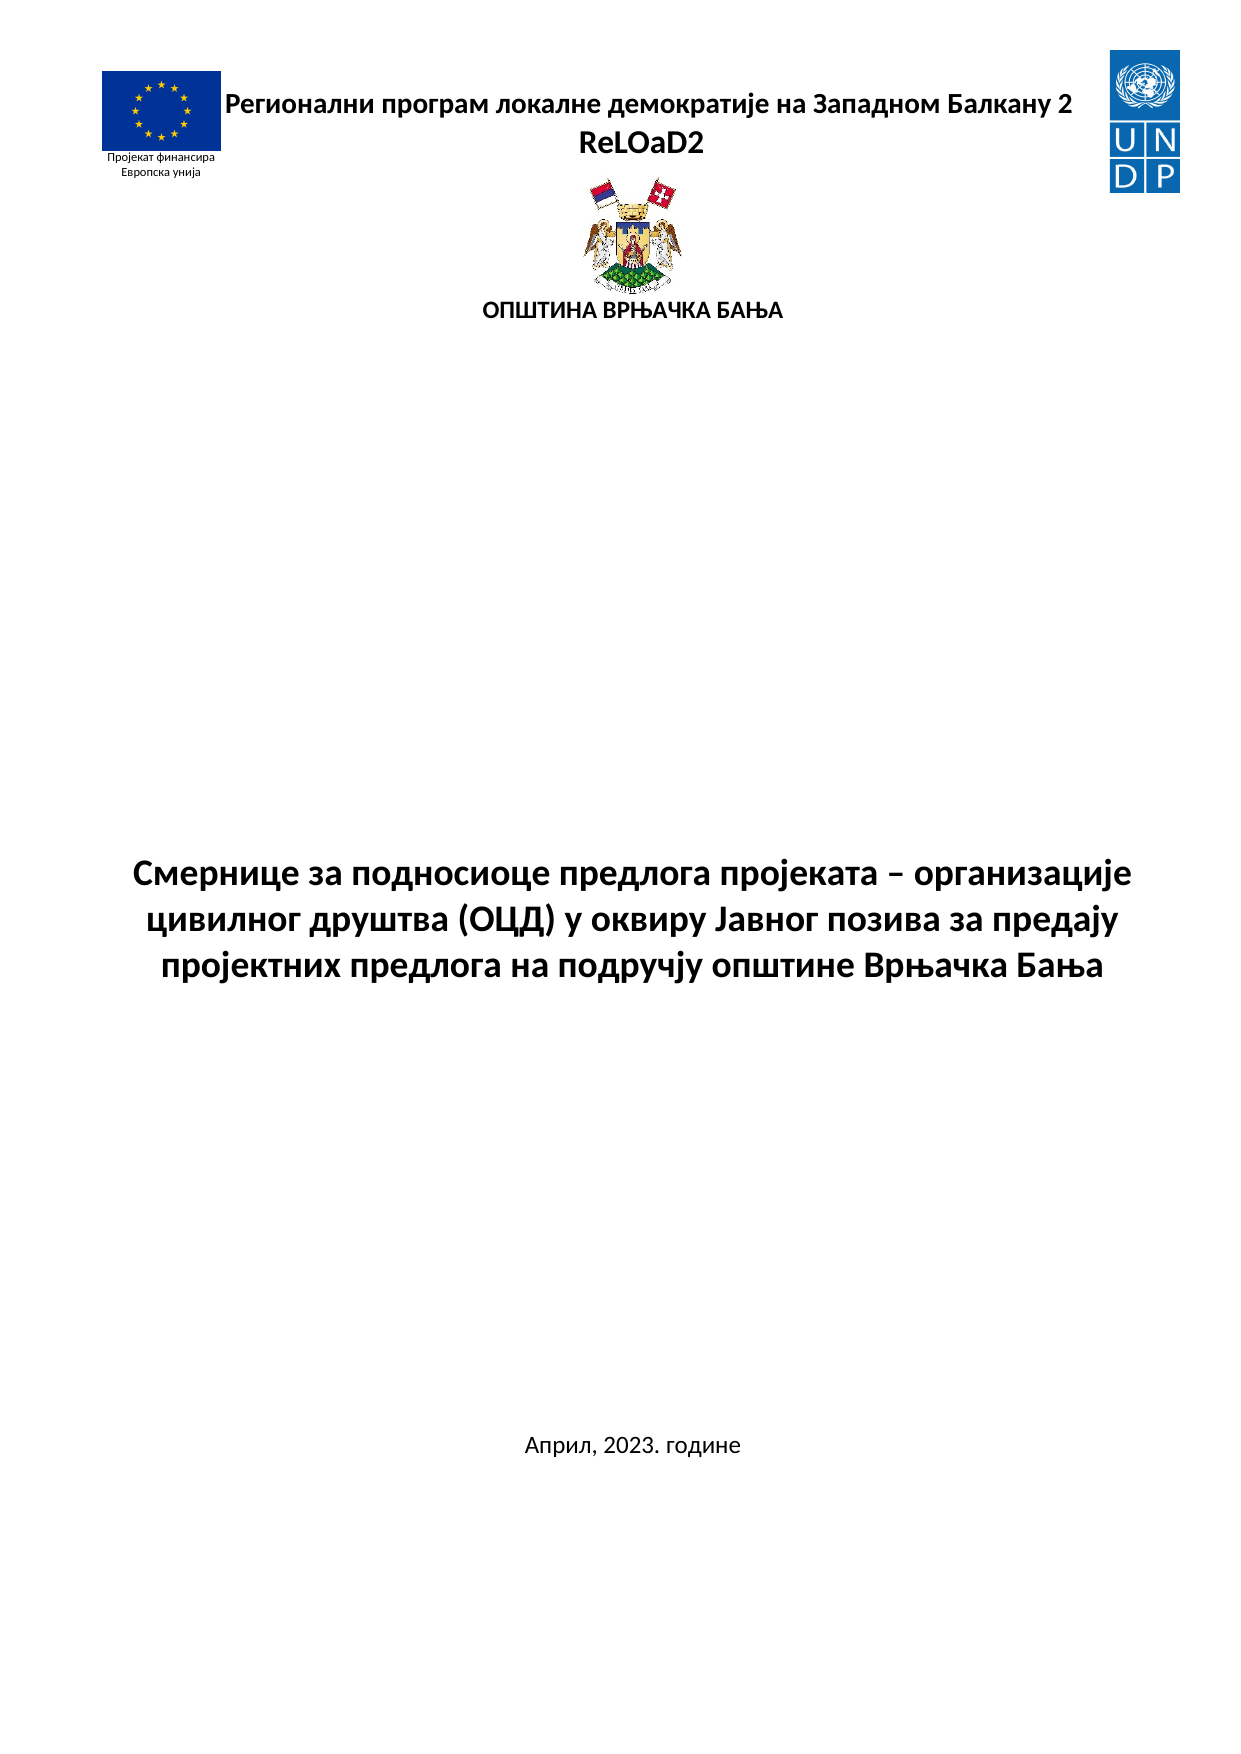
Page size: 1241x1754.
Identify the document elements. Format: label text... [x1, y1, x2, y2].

picture [1109, 50, 1180, 193]
text Април, 2023. године [112, 1429, 1153, 1460]
picture [102, 71, 221, 151]
text ОПШТИНА ВРЊАЧКА БАЊА [112, 294, 1153, 325]
text Смернице за подносиоце предлога пројеката – организације цивилног друштва (ОЦД) у оквиру Јавног позива за предају пројектних предлога на подручју општине Врњачка Бања [112, 849, 1153, 987]
picture [582, 175, 684, 295]
